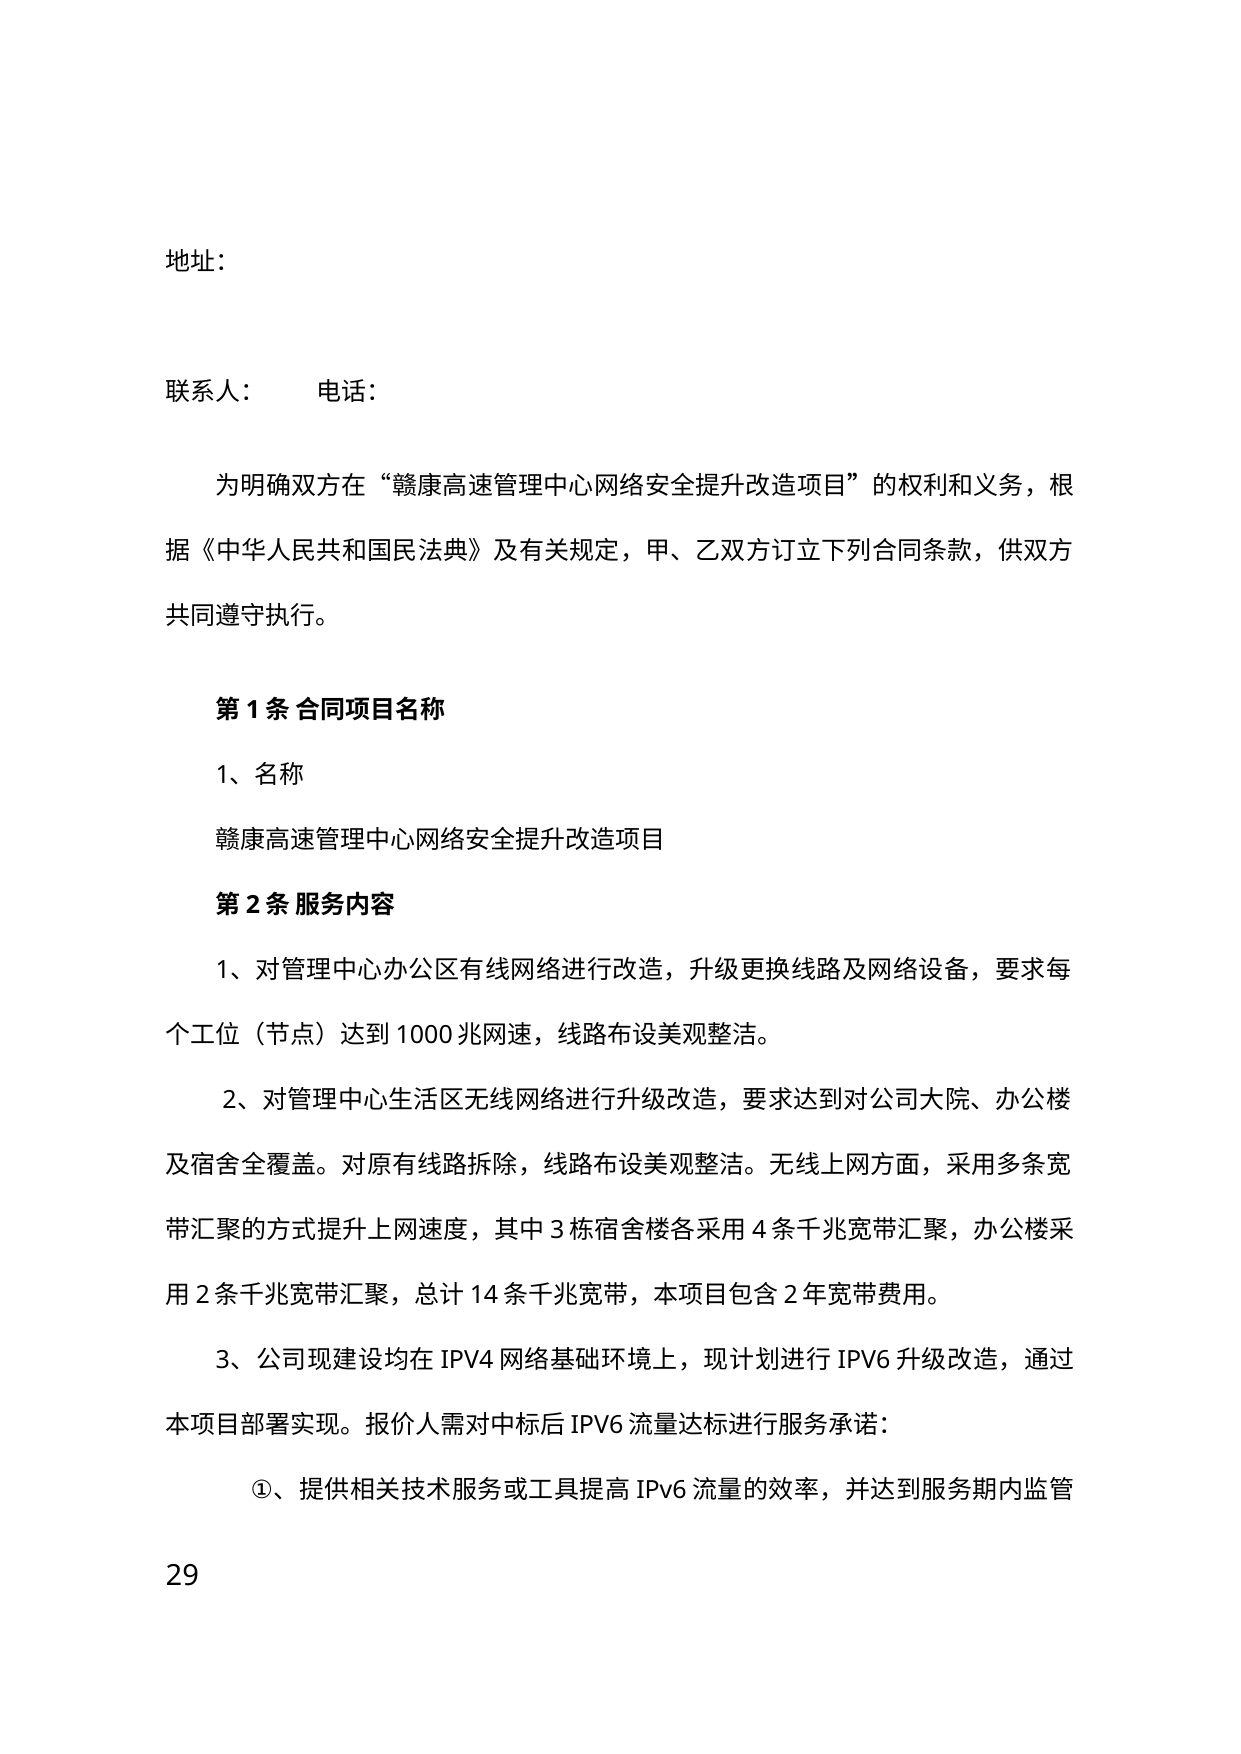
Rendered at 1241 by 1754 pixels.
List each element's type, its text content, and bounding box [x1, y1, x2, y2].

text 联系人： 电话： [165, 357, 1075, 422]
text 第2条 服务内容 [165, 870, 1075, 935]
text 第1条 合同项目名称 [165, 675, 1075, 740]
text 1、对管理中心办公区有线网络进行改造，升级更换线路及网络设备，要求每个工位（节点）达到1000兆网速，线路布设美观整洁。 [165, 935, 1075, 1065]
text 为明确双方在“赣康高速管理中心网络安全提升改造项目”的权利和义务，根据《中华人民共和国民法典》及有关规定，甲、乙双方订立下列合同条款，供双方共同遵守执行。 [165, 451, 1075, 646]
text 1、名称 [165, 740, 1075, 805]
list 3、公司现建设均在IPV4网络基础环境上，现计划进行IPV6升级改造，通过本项目部署实现。报价人需对中标后IPV6流量达标进行服务承诺： [165, 1325, 1075, 1455]
text 赣康高速管理中心网络安全提升改造项目 [165, 805, 1075, 870]
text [165, 1455, 1075, 1520]
text 2、对管理中心生活区无线网络进行升级改造，要求达到对公司大院、办公楼及宿舍全覆盖。对原有线路拆除，线路布设美观整洁。无线上网方面，采用多条宽带汇聚的方式提升上网速度，其中3栋宿舍楼各采用4条千兆宽带汇聚，办公楼采用2条千兆宽带汇聚，总计14条千兆宽带，本项目包含2年宽带费用。 [165, 1065, 1075, 1325]
text 地址： [165, 227, 1075, 292]
